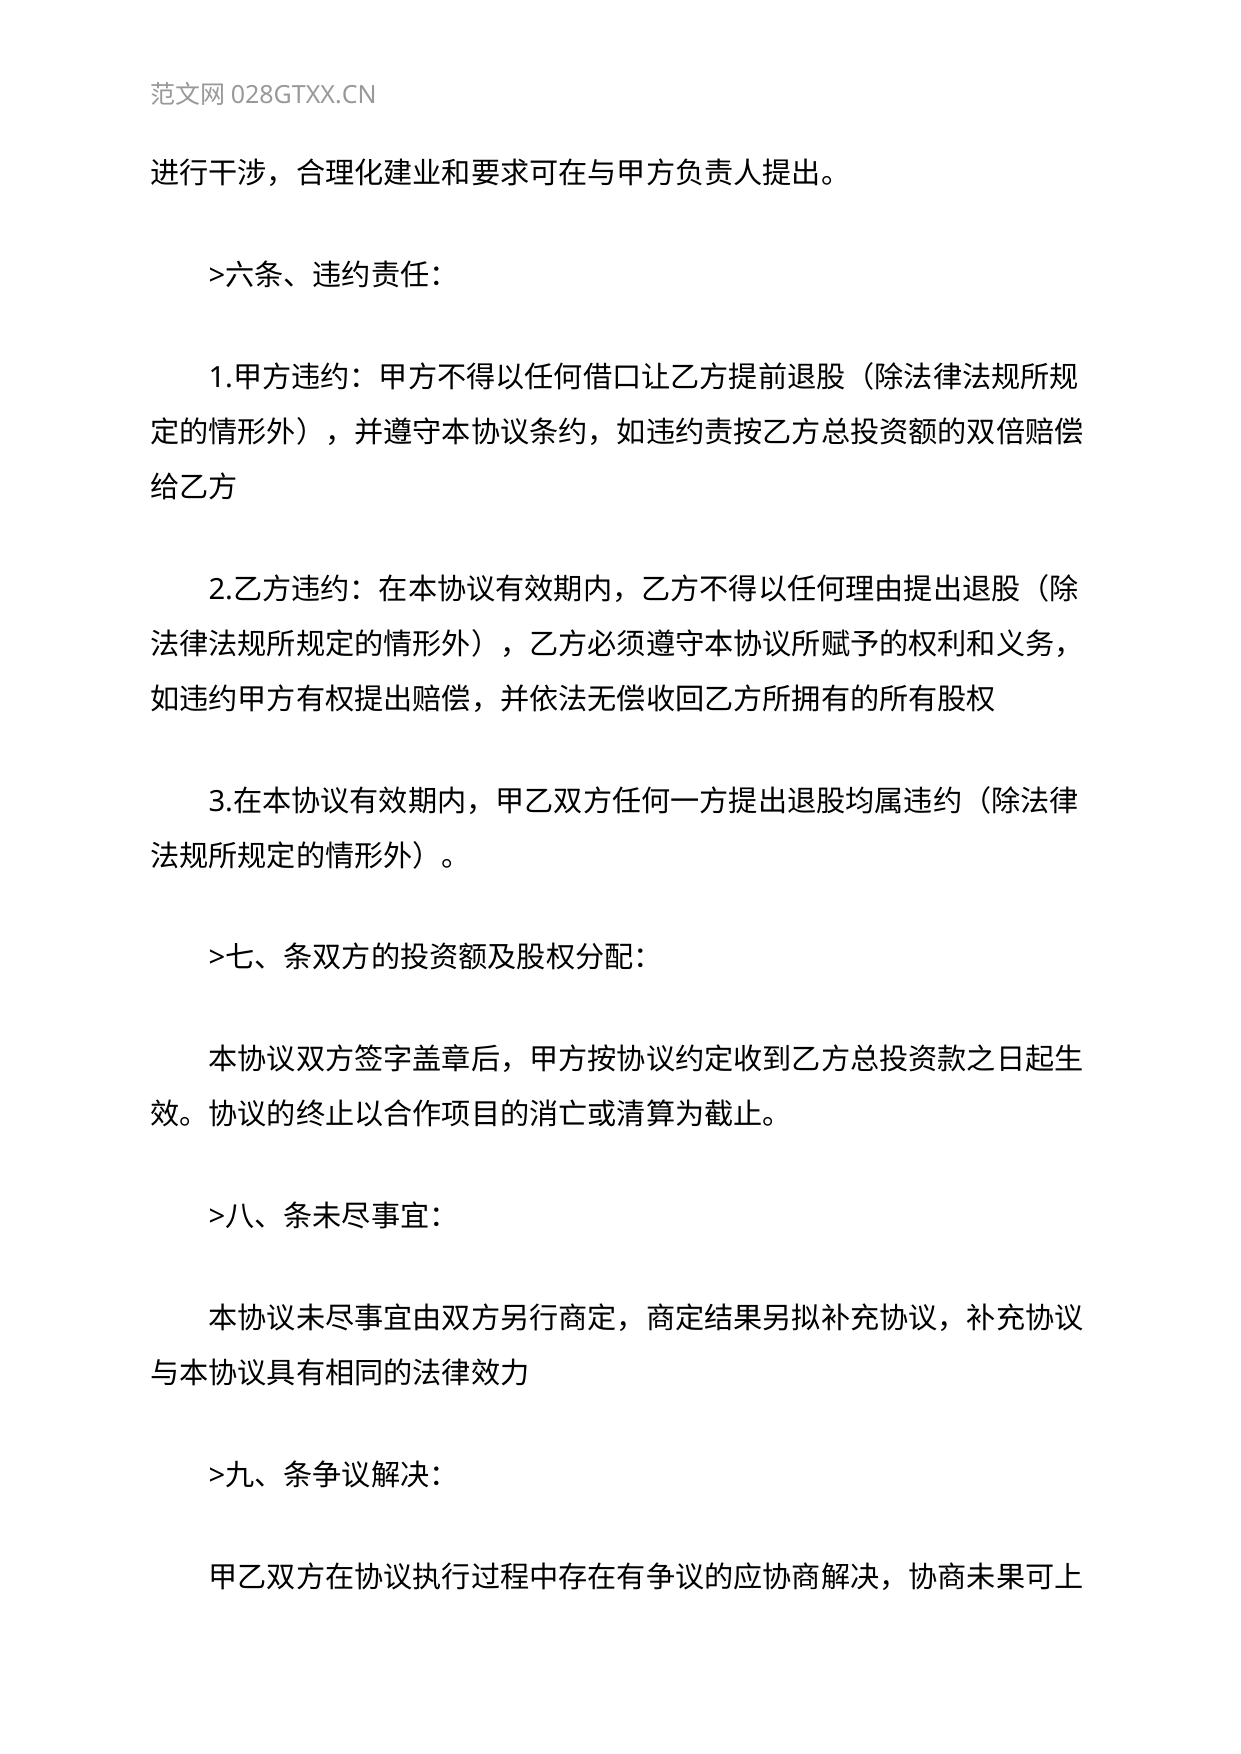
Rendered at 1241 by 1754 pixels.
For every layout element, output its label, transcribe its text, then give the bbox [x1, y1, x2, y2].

text >九、条争议解决： [150, 1451, 1090, 1493]
text 本协议双方签字盖章后，甲方按协议约定收到乙方总投资款之日起生效。协议的终止以合作项目的消亡或清算为截止。 [150, 1036, 1090, 1133]
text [150, 1553, 1090, 1595]
text >八、条未尽事宜： [150, 1192, 1090, 1235]
text >七、条双方的投资额及股权分配： [150, 934, 1090, 976]
text 本协议未尽事宜由双方另行商定，商定结果另拟补充协议，补充协议与本协议具有相同的法律效力 [150, 1294, 1090, 1392]
text >六条、违约责任： [150, 252, 1090, 294]
text 1.甲方违约：甲方不得以任何借口让乙方提前退股（除法律法规所规定的情形外），并遵守本协议条约，如违约责按乙方总投资额的双倍赔偿给乙方 [150, 354, 1090, 506]
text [150, 150, 1090, 192]
text 3.在本协议有效期内，甲乙双方任何一方提出退股均属违约（除法律法规所规定的情形外）。 [150, 777, 1090, 874]
text 2.乙方违约：在本协议有效期内，乙方不得以任何理由提出退股（除法律法规所规定的情形外），乙方必须遵守本协议所赋予的权利和义务，如违约甲方有权提出赔偿，并依法无偿收回乙方所拥有的所有股权 [150, 565, 1090, 718]
